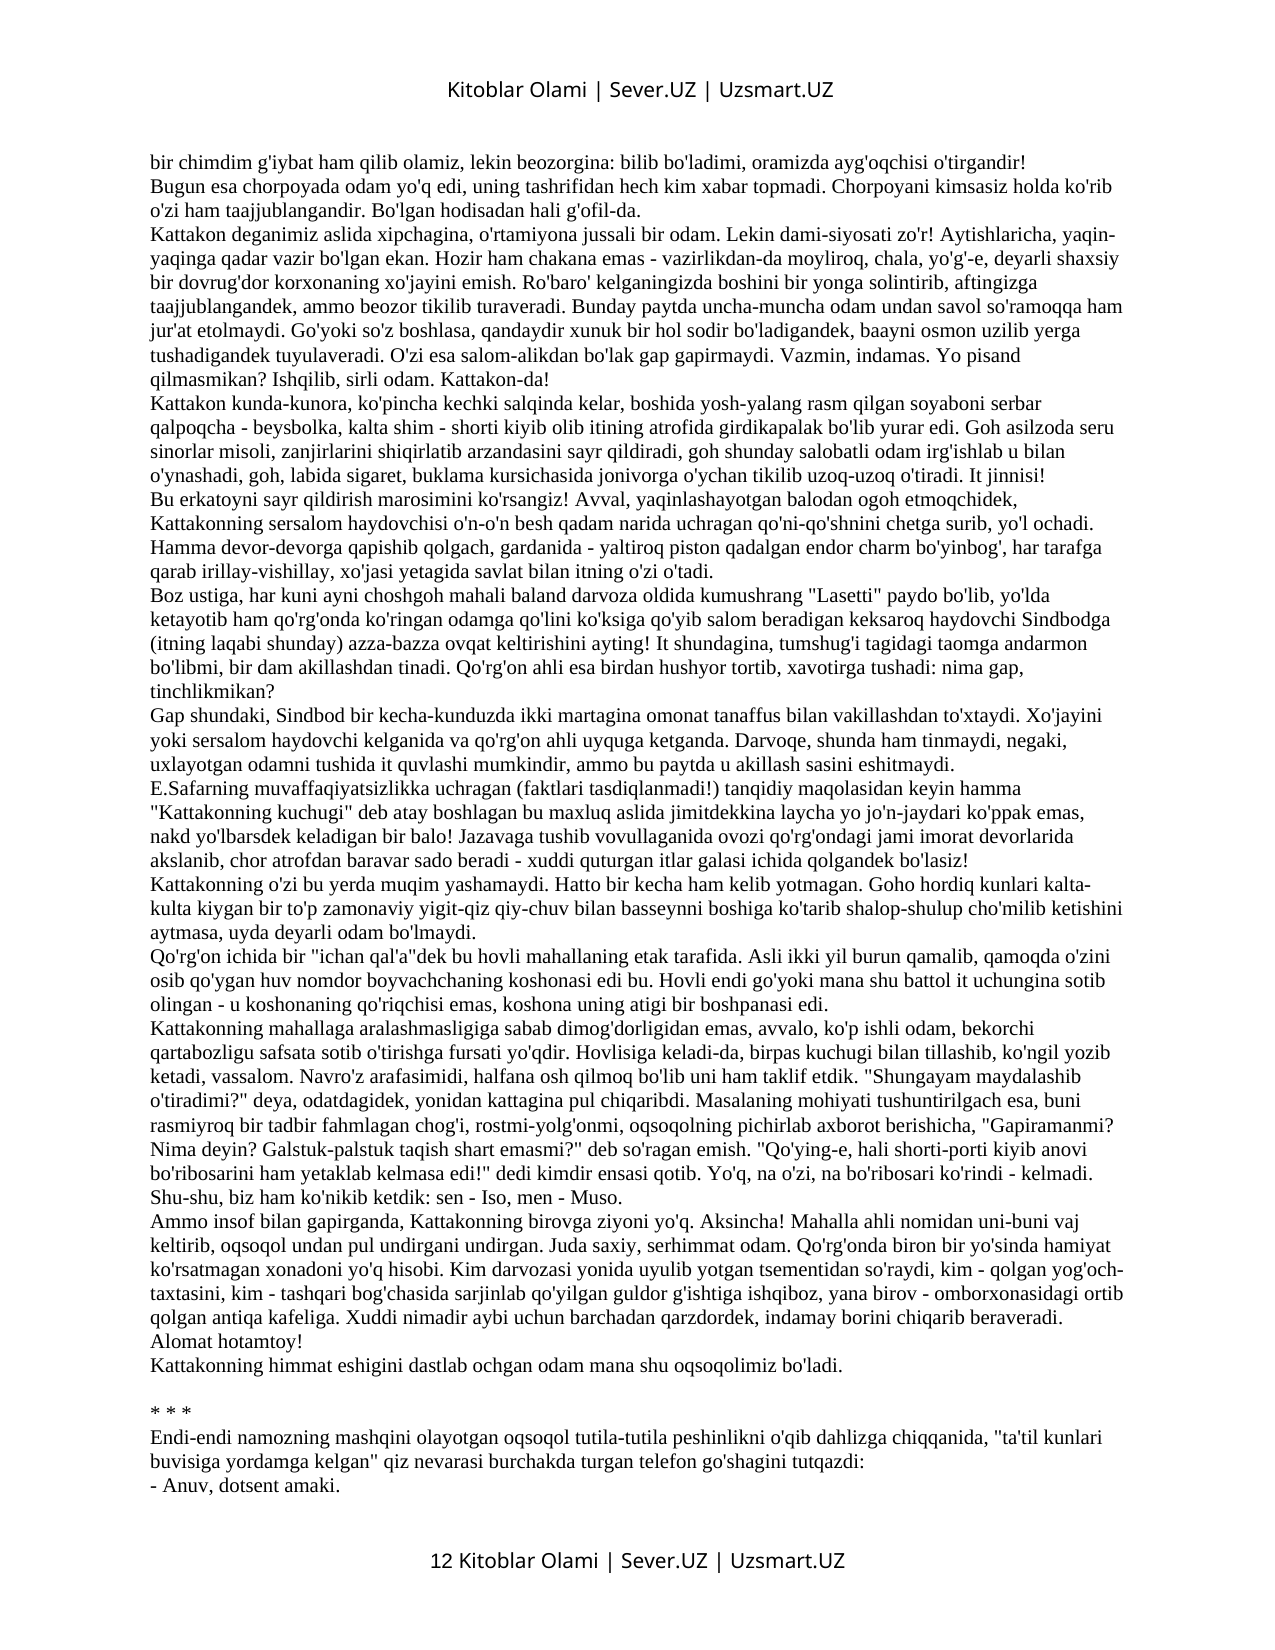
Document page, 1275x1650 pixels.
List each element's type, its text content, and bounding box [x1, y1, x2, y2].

text Boz ustiga, har kuni ayni choshgoh mahali baland darvoza oldida kumushrang "Lasetti" paydo bo'lib, yo'lda ketayotib ham qo'rg'onda ko'ringan odamga qo'lini ko'ksiga qo'yib salom beradigan keksaroq haydovchi Sindbodga (itning laqabi shunday) azza-bazza ovqat keltirishini ayting! It shundagina, tumshug'i tagidagi taomga andarmon bo'libmi, bir dam akillashdan tinadi. Qo'rg'on ahli esa birdan hushyor tortib, xavotirga tushadi: nima gap, tinchlikmikan? [150, 583, 1125, 703]
text Gap shundaki, Sindbod bir kecha-kunduzda ikki martagina omonat tanaffus bilan vakillashdan to'xtaydi. Xo'jayini yoki sersalom haydovchi kelganida va qo'rg'on ahli uyquga ketganda. Darvoqe, shunda ham tinmaydi, negaki, uxlayotgan odamni tushida it quvlashi mumkindir, ammo bu paytda u akillash sasini eshitmaydi. [150, 703, 1125, 776]
text Kattakonning o'zi bu yerda muqim yashamaydi. Hatto bir kecha ham kelib yotmagan. Goho hordiq kunlari kalta-kulta kiygan bir to'p zamonaviy yigit-qiz qiy-chuv bilan basseynni boshiga ko'tarib shalop-shulup cho'milib ketishini aytmasa, uyda deyarli odam bo'lmaydi. [150, 872, 1125, 944]
text Kattakon kunda-kunora, ko'pincha kechki salqinda kelar, boshida yosh-yalang rasm qilgan soyaboni serbar qalpoqcha - beysbolka, kalta shim - shorti kiyib olib itining atrofida girdikapalak bo'lib yurar edi. Goh asilzoda seru sinorlar misoli, zanjirlarini shiqirlatib arzandasini sayr qildiradi, goh shunday salobatli odam irg'ishlab u bilan o'ynashadi, goh, labida sigaret, buklama kursichasida jonivorga o'ychan tikilib uzoq-uzoq o'tiradi. It jinnisi! [150, 391, 1125, 487]
text - Anuv, dotsent amaki. [150, 1473, 1125, 1497]
text Kattakon deganimiz aslida xipchagina, o'rtamiyona jussali bir odam. Lekin dami-siyosati zo'r! Aytishlaricha, yaqin-yaqinga qadar vazir bo'lgan ekan. Hozir ham chakana emas - vazirlikdan-da moyliroq, chala, yo'g'-e, deyarli shaxsiy bir dovrug'dor korxonaning xo'jayini emish. Ro'baro' kelganingizda boshini bir yonga solintirib, aftingizga taajjublangandek, ammo beozor tikilib turaveradi. Bunday paytda uncha-muncha odam undan savol so'ramoqqa ham jur'at etolmaydi. Go'yoki so'z boshlasa, qandaydir xunuk bir hol sodir bo'ladigandek, baayni osmon uzilib yerga tushadigandek tuyulaveradi. O'zi esa salom-alikdan bo'lak gap gapirmaydi. Vazmin, indamas. Yo pisand qilmasmikan? Ishqilib, sirli odam. Kattakon-da! [150, 222, 1125, 391]
text Kattakonning himmat eshigini dastlab ochgan odam mana shu oqsoqolimiz bo'ladi. [150, 1353, 1125, 1377]
text Bu erkatoyni sayr qildirish marosimini ko'rsangiz! Avval, yaqinlashayotgan balodan ogoh etmoqchidek, Kattakonning sersalom haydovchisi o'n-o'n besh qadam narida uchragan qo'ni-qo'shnini chetga surib, yo'l ochadi. Hamma devor-devorga qapishib qolgach, gardanida - yaltiroq piston qadalgan endor charm bo'yinbog', har tarafga qarab irillay-vishillay, xo'jasi yetagida savlat bilan itning o'zi o'tadi. [150, 487, 1125, 583]
text Endi-endi namozning mashqini olayotgan oqsoqol tutila-tutila peshinlikni o'qib dahlizga chiqqanida, "ta'til kunlari buvisiga yordamga kelgan" qiz nevarasi burchakda turgan telefon go'shagini tutqazdi: [150, 1425, 1125, 1473]
text E.Safarning muvaffaqiyatsizlikka uchragan (faktlari tasdiqlanmadi!) tanqidiy maqolasidan keyin hamma "Kattakonning kuchugi" deb atay boshlagan bu maxluq aslida jimitdekkina laycha yo jo'n-jaydari ko'ppak emas, nakd yo'lbarsdek keladigan bir balo! Jazavaga tushib vovullaganida ovozi qo'rg'ondagi jami imorat devorlarida akslanib, chor atrofdan baravar sado beradi - xuddi quturgan itlar galasi ichida qolgandek bo'lasiz! [150, 776, 1125, 872]
text Bugun esa chorpoyada odam yo'q edi, uning tashrifidan hech kim xabar topmadi. Chorpoyani kimsasiz holda ko'rib o'zi ham taajjublangandir. Bo'lgan hodisadan hali g'ofil-da. [150, 174, 1125, 222]
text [150, 150, 1125, 174]
text Ammo insof bilan gapirganda, Kattakonning birovga ziyoni yo'q. Aksincha! Mahalla ahli nomidan uni-buni vaj keltirib, oqsoqol undan pul undirgani undirgan. Juda saxiy, serhimmat odam. Qo'rg'onda biron bir yo'sinda hamiyat ko'rsatmagan xonadoni yo'q hisobi. Kim darvozasi yonida uyulib yotgan tsementidan so'raydi, kim - qolgan yog'och-taxtasini, kim - tashqari bog'chasida sarjinlab qo'yilgan guldor g'ishtiga ishqiboz, yana birov - omborxonasidagi ortib qolgan antiqa kafeliga. Xuddi nimadir aybi uchun barchadan qarzdordek, indamay borini chiqarib beraveradi. Alomat hotamtoy! [150, 1209, 1125, 1353]
text Kattakonning mahallaga aralashmasligiga sabab dimog'dorligidan emas, avvalo, ko'p ishli odam, bekorchi qartabozligu safsata sotib o'tirishga fursati yo'qdir. Hovlisiga keladi-da, birpas kuchugi bilan tillashib, ko'ngil yozib ketadi, vassalom. Navro'z arafasimidi, halfana osh qilmoq bo'lib uni ham taklif etdik. "Shungayam maydalashib o'tiradimi?" deya, odatdagidek, yonidan kattagina pul chiqaribdi. Masalaning mohiyati tushuntirilgach esa, buni rasmiyroq bir tadbir fahmlagan chog'i, rostmi-yolg'onmi, oqsoqolning pichirlab axborot berishicha, "Gapiramanmi? Nima deyin? Galstuk-palstuk taqish shart emasmi?" deb so'ragan emish. "Qo'ying-e, hali shorti-porti kiyib anovi bo'ribosarini ham yetaklab kelmasa edi!" dedi kimdir ensasi qotib. Yo'q, na o'zi, na bo'ribosari ko'rindi - kelmadi. Shu-shu, biz ham ko'nikib ketdik: sen - Iso, men - Muso. [150, 1016, 1125, 1209]
text * * * [150, 1401, 1125, 1425]
text Qo'rg'on ichida bir "ichan qal'a"dek bu hovli mahallaning etak tarafida. Asli ikki yil burun qamalib, qamoqda o'zini osib qo'ygan huv nomdor boyvachchaning koshonasi edi bu. Hovli endi go'yoki mana shu battol it uchungina sotib olingan - u koshonaning qo'riqchisi emas, koshona uning atigi bir boshpanasi edi. [150, 944, 1125, 1016]
